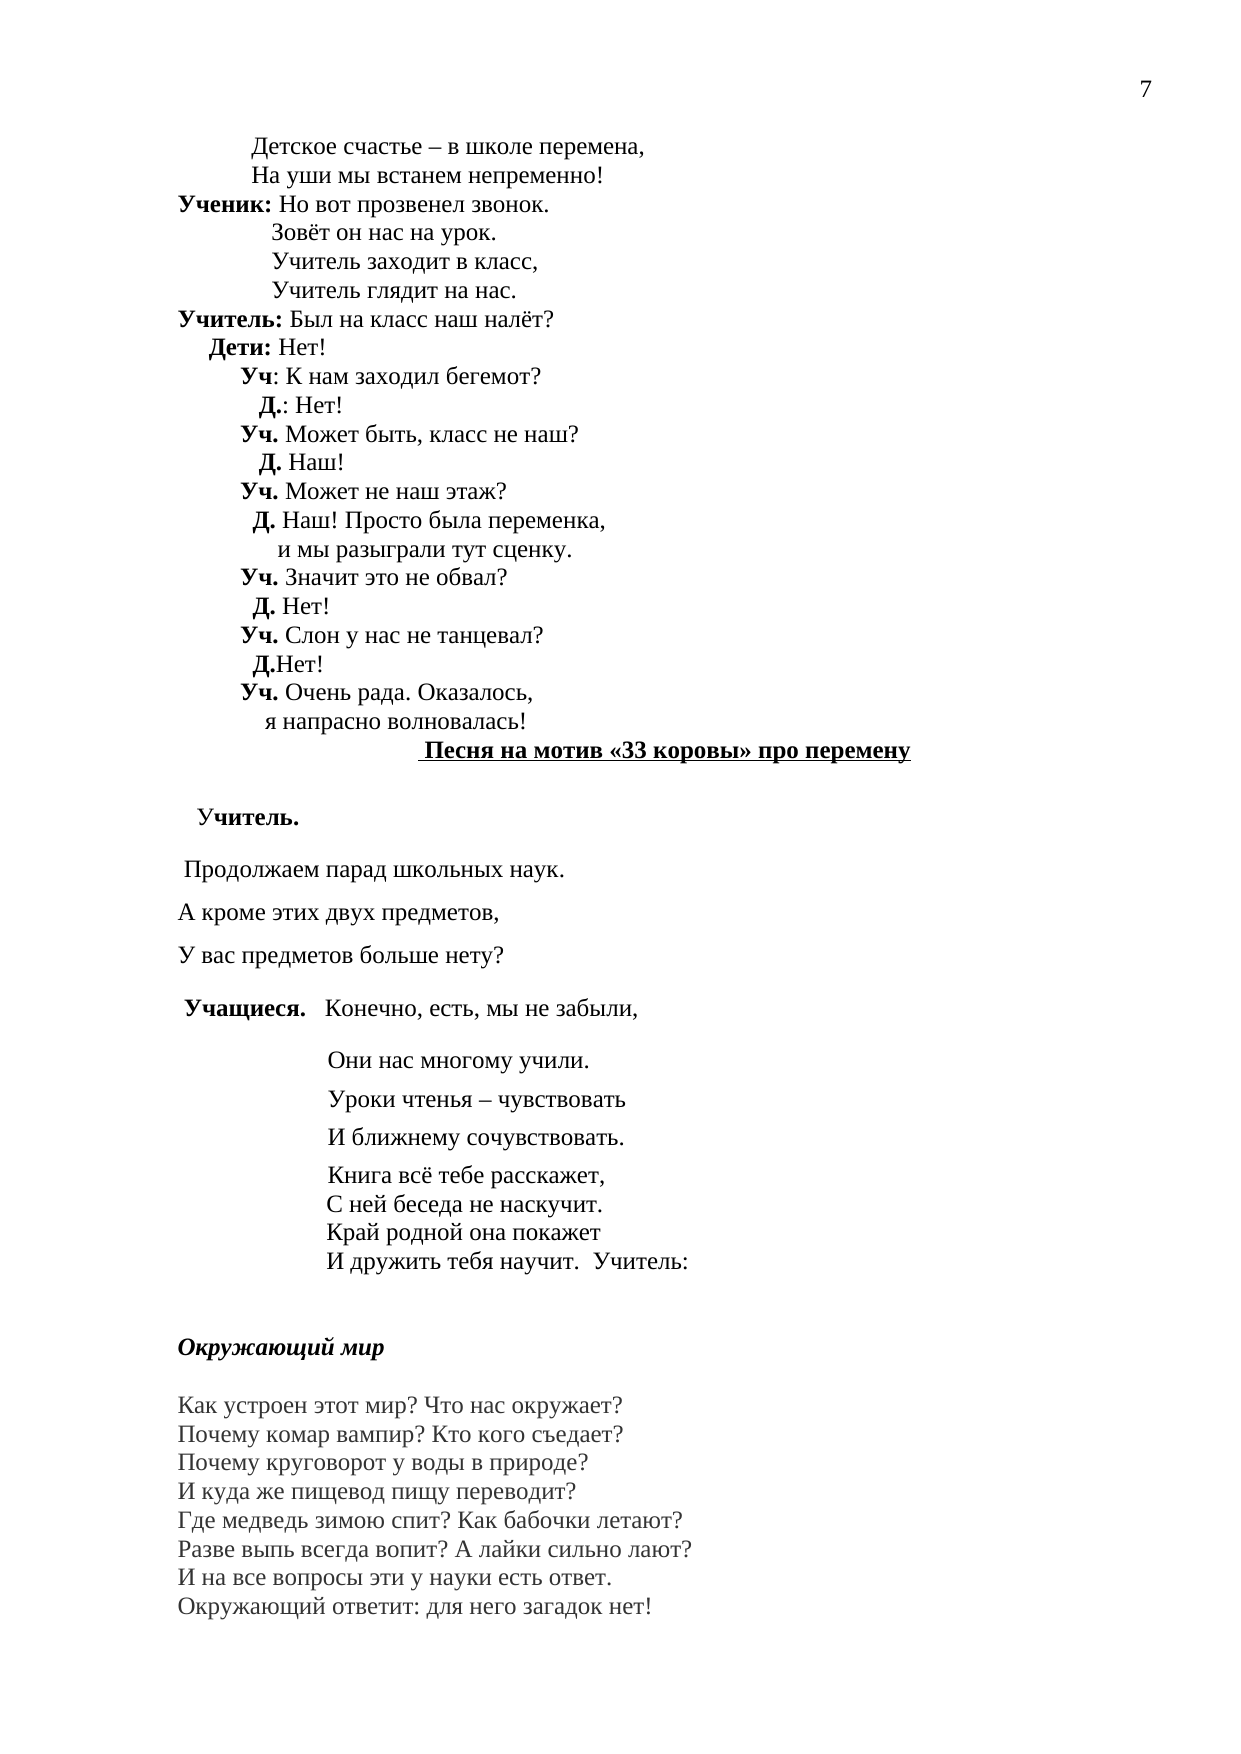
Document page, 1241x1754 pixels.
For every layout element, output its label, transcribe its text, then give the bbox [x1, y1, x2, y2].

text Уроки чтенья – чувствовать [177, 1084, 1152, 1112]
text Учитель заходит в класс, [177, 246, 1152, 275]
text Ученик: Но вот прозвенел звонок. [177, 189, 1152, 217]
text Уч. Значит это не обвал? [177, 562, 1152, 591]
text и мы разыграли тут сценку. [177, 534, 1152, 562]
text я напрасно волновалась! [177, 706, 1152, 735]
text С ней беседа не наскучит. [177, 1189, 1152, 1217]
text Д.: Нет! [177, 390, 1152, 419]
text Как устроен этот мир? Что нас окружает? Почему комар вампир? Кто кого съедает? Почему круговорот у воды в природе? И куда же пищевод пищу переводит? Где медведь зимою спит? Как бабочки летают? Разве выпь всегда вопит? А лайки сильно лают? И на все вопросы эти у науки есть ответ. Окружающий ответит: для него загадок нет! [177, 1390, 1152, 1620]
text Дети: Нет! [177, 332, 1152, 361]
text И дружить тебя научит. Учитель: [177, 1246, 1152, 1275]
text Д. Наш! [177, 447, 1152, 476]
text Песня на мотив «33 коровы» про перемену [177, 735, 1152, 764]
text Уч. Может быть, класс не наш? [177, 419, 1152, 447]
text Учитель: Был на класс наш налёт? [177, 304, 1152, 332]
text Книга всё тебе расскажет, [177, 1160, 1152, 1189]
text И ближнему сочувствовать. [177, 1122, 1152, 1151]
text Учитель глядит на нас. [177, 275, 1152, 304]
text Уч. Может не наш этаж? [177, 476, 1152, 505]
text Уч. Слон у нас не танцевал? [177, 620, 1152, 649]
text Д. Нет! [177, 591, 1152, 620]
text Д. Наш! Просто была переменка, [177, 505, 1152, 534]
text Учащиеся. Конечно, есть, мы не забыли, [177, 993, 1152, 1022]
text Д.Нет! [177, 649, 1152, 677]
text Уч. Очень рада. Оказалось, [177, 677, 1152, 706]
text Окружающий мир [177, 1332, 1152, 1361]
text Уч: К нам заходил бегемот? [177, 361, 1152, 390]
text Продолжаем парад школьных наук. А кроме этих двух предметов, У вас предметов больше нету? [177, 854, 1152, 969]
text Край родной она покажет [177, 1217, 1152, 1246]
text Детское счастье – в школе перемена, [251, 131, 1152, 160]
text На уши мы встанем непременно! [251, 160, 1152, 189]
text Они нас многому учили. [177, 1046, 1152, 1074]
text Учитель. [177, 802, 1152, 831]
text Зовёт он нас на урок. [177, 217, 1152, 246]
